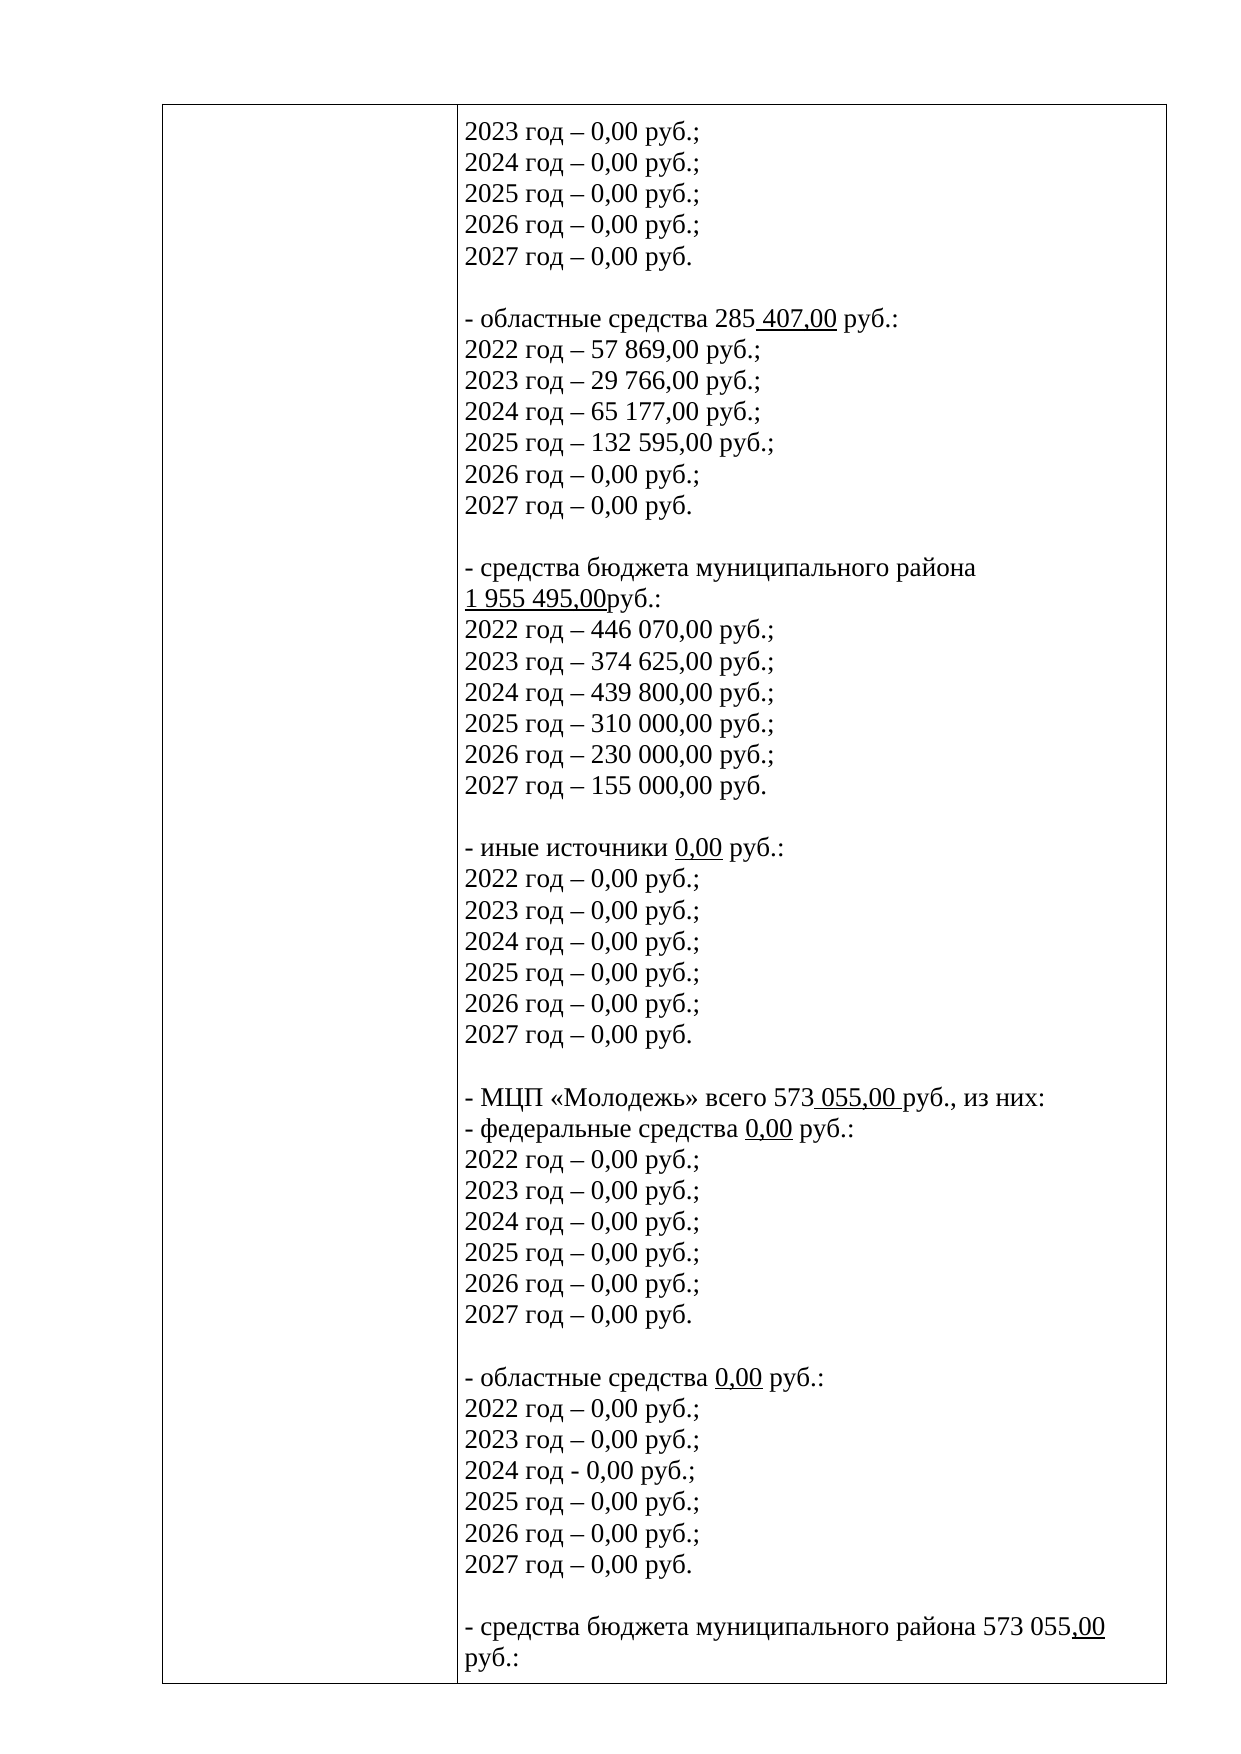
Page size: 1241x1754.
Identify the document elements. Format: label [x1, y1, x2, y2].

table_cell [458, 105, 1166, 1683]
table_cell [163, 105, 457, 1683]
